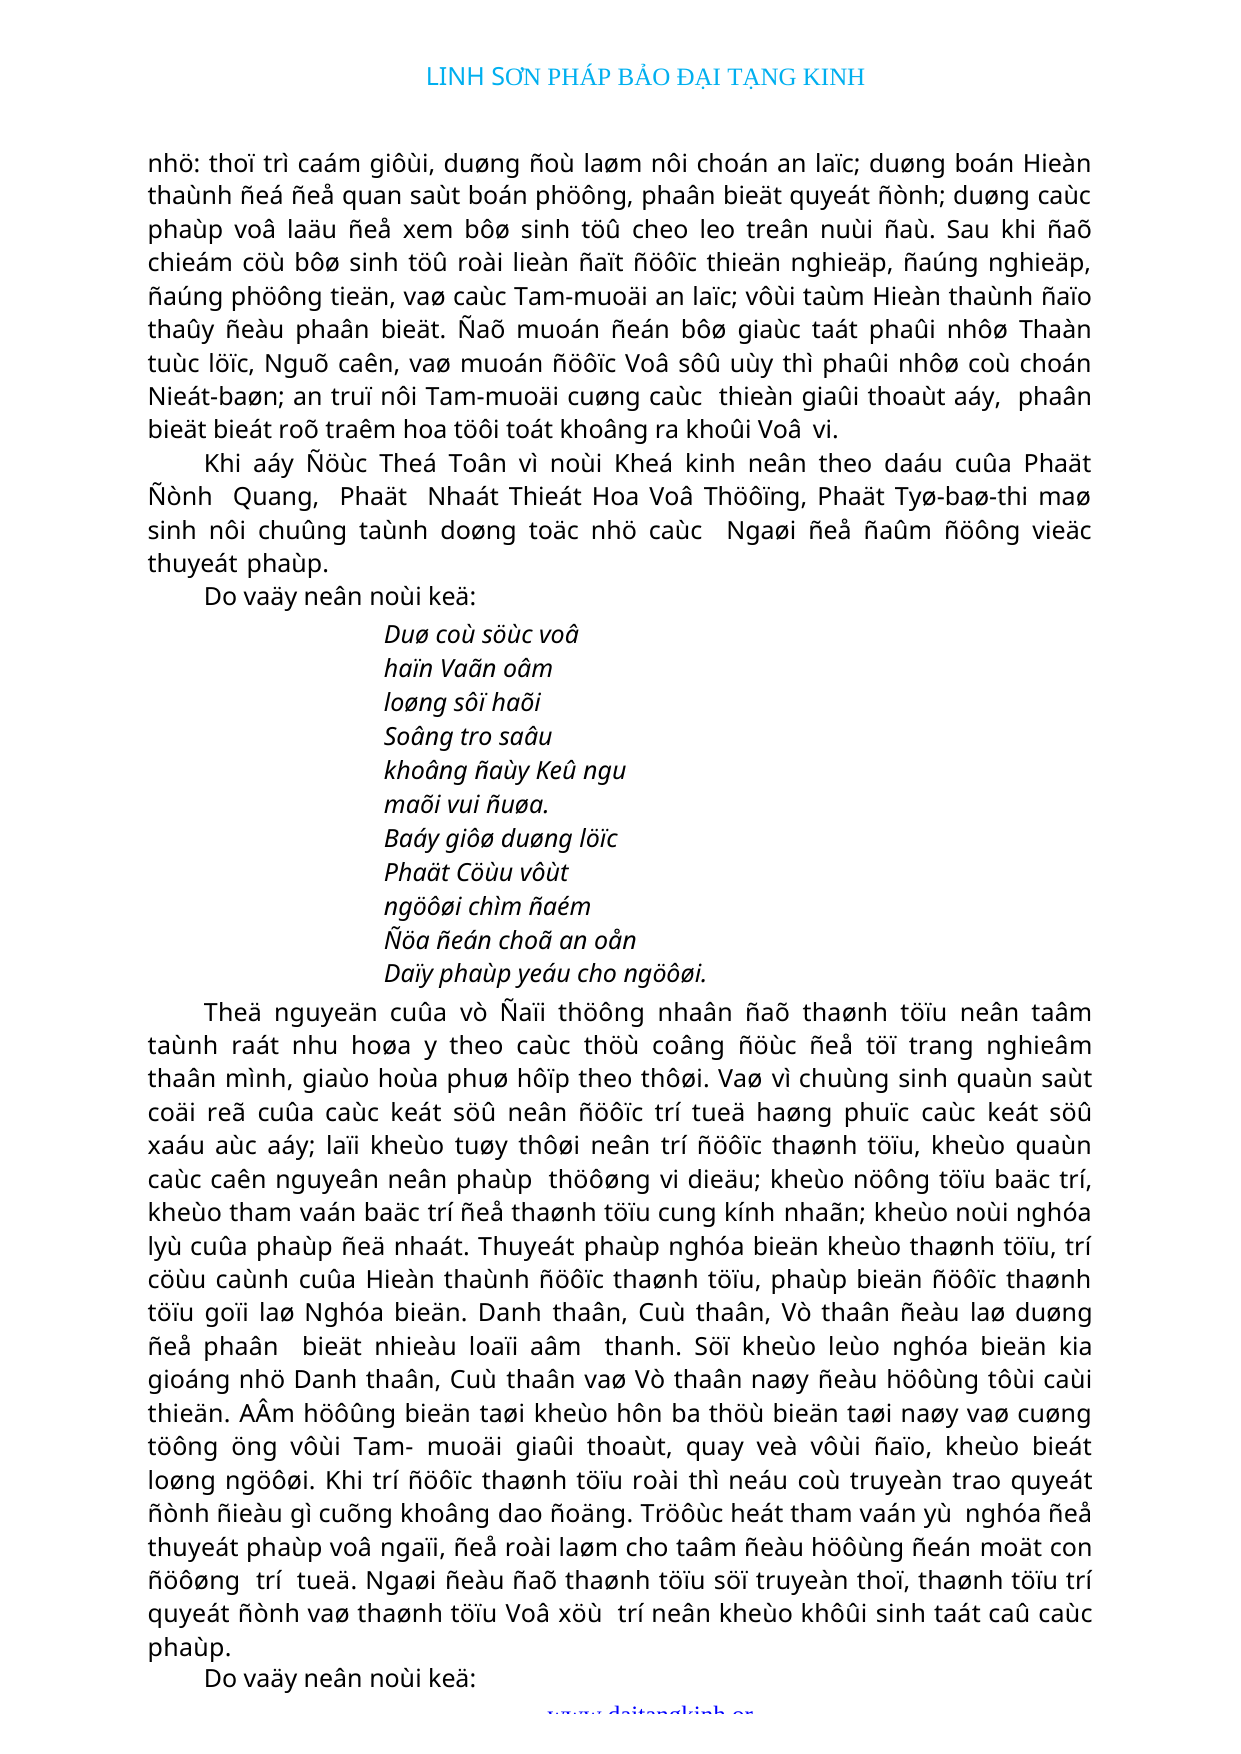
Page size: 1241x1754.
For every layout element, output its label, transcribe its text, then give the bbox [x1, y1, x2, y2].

text Daïy phaùp yeáu cho ngöôøi. [384, 957, 1105, 989]
text Do vaäy neân noùi keä: [204, 1663, 1105, 1693]
text nhö: thoï trì caám giôùi, duøng ñoù laøm nôi choán an laïc; duøng boán Hieàn thaùnh ñeá ñeå quan saùt boán phöông, phaân bieät quyeát ñònh; duøng caùc phaùp voâ laäu ñeå xem bôø sinh töû cheo leo treân nuùi ñaù. Sau khi ñaõ chieám cöù bôø sinh töû roài lieàn ñaït ñöôïc thieän nghieäp, ñaúng nghieäp, ñaúng phöông tieän, vaø caùc Tam-muoäi an laïc; vôùi taùm Hieàn thaùnh ñaïo thaûy ñeàu phaân bieät. Ñaõ muoán ñeán bôø giaùc taát phaûi nhôø Thaàn tuùc löïc, Nguõ caên, vaø muoán ñöôïc Voâ sôû uùy thì phaûi nhôø coù choán Nieát-baøn; an truï nôi Tam-muoäi cuøng caùc thieàn giaûi thoaùt aáy, phaân bieät bieát roõ traêm hoa töôi toát khoâng ra khoûi Voâ vi. [147, 145, 1093, 446]
text Theä nguyeän cuûa vò Ñaïi thöông nhaân ñaõ thaønh töïu neân taâm taùnh raát nhu hoøa y theo caùc thöù coâng ñöùc ñeå töï trang nghieâm thaân mình, giaùo hoùa phuø hôïp theo thôøi. Vaø vì chuùng sinh quaùn saùt coäi reã cuûa caùc keát söû neân ñöôïc trí tueä haøng phuïc caùc keát söû xaáu aùc aáy; laïi kheùo tuøy thôøi neân trí ñöôïc thaønh töïu, kheùo quaùn caùc caên nguyeân neân phaùp thöôøng vi dieäu; kheùo nöông töïu baäc trí, kheùo tham vaán baäc trí ñeå thaønh töïu cung kính nhaãn; kheùo noùi nghóa lyù cuûa phaùp ñeä nhaát. Thuyeát phaùp nghóa bieän kheùo thaønh töïu, trí cöùu caùnh cuûa Hieàn thaùnh ñöôïc thaønh töïu, phaùp bieän ñöôïc thaønh töïu goïi laø Nghóa bieän. Danh thaân, Cuù thaân, Vò thaân ñeàu laø duøng ñeå phaân bieät nhieàu loaïi aâm thanh. Söï kheùo leùo nghóa bieän kia gioáng nhö Danh thaân, Cuù thaân vaø Vò thaân naøy ñeàu höôùng tôùi caùi thieän. AÂm höôûng bieän taøi kheùo hôn ba thöù bieän taøi naøy vaø cuøng töông öng vôùi Tam- muoäi giaûi thoaùt, quay veà vôùi ñaïo, kheùo bieát loøng ngöôøi. Khi trí ñöôïc thaønh töïu roài thì neáu coù truyeàn trao quyeát ñònh ñieàu gì cuõng khoâng dao ñoäng. Tröôùc heát tham vaán yù nghóa ñeå thuyeát phaùp voâ ngaïi, ñeå roài laøm cho taâm ñeàu höôùng ñeán moät con ñöôøng trí tueä. Ngaøi ñeàu ñaõ thaønh töïu söï truyeàn thoï, thaønh töïu trí quyeát ñònh vaø thaønh töïu Voâ xöù trí neân kheùo khôûi sinh taát caû caùc phaùp. [147, 995, 1093, 1663]
text Baáy giôø duøng löïc Phaät Cöùu vôùt ngöôøi chìm ñaém Ñöa ñeán choã an oån [384, 821, 642, 957]
text Duø coù söùc voâ haïn Vaãn oâm loøng sôï haõi [384, 616, 592, 718]
text Do vaäy neân noùi keä: [204, 580, 1105, 611]
text Khi aáy Ñöùc Theá Toân vì noùi Kheá kinh neân theo daáu cuûa Phaät Ñònh Quang, Phaät Nhaát Thieát Hoa Voâ Thöôïng, Phaät Tyø-baø-thi maø sinh nôi chuûng taùnh doøng toäc nhö caùc Ngaøi ñeå ñaûm ñöông vieäc thuyeát phaùp. [147, 446, 1093, 580]
text Soâng tro saâu khoâng ñaùy Keû ngu maõi vui ñuøa. [384, 718, 642, 821]
